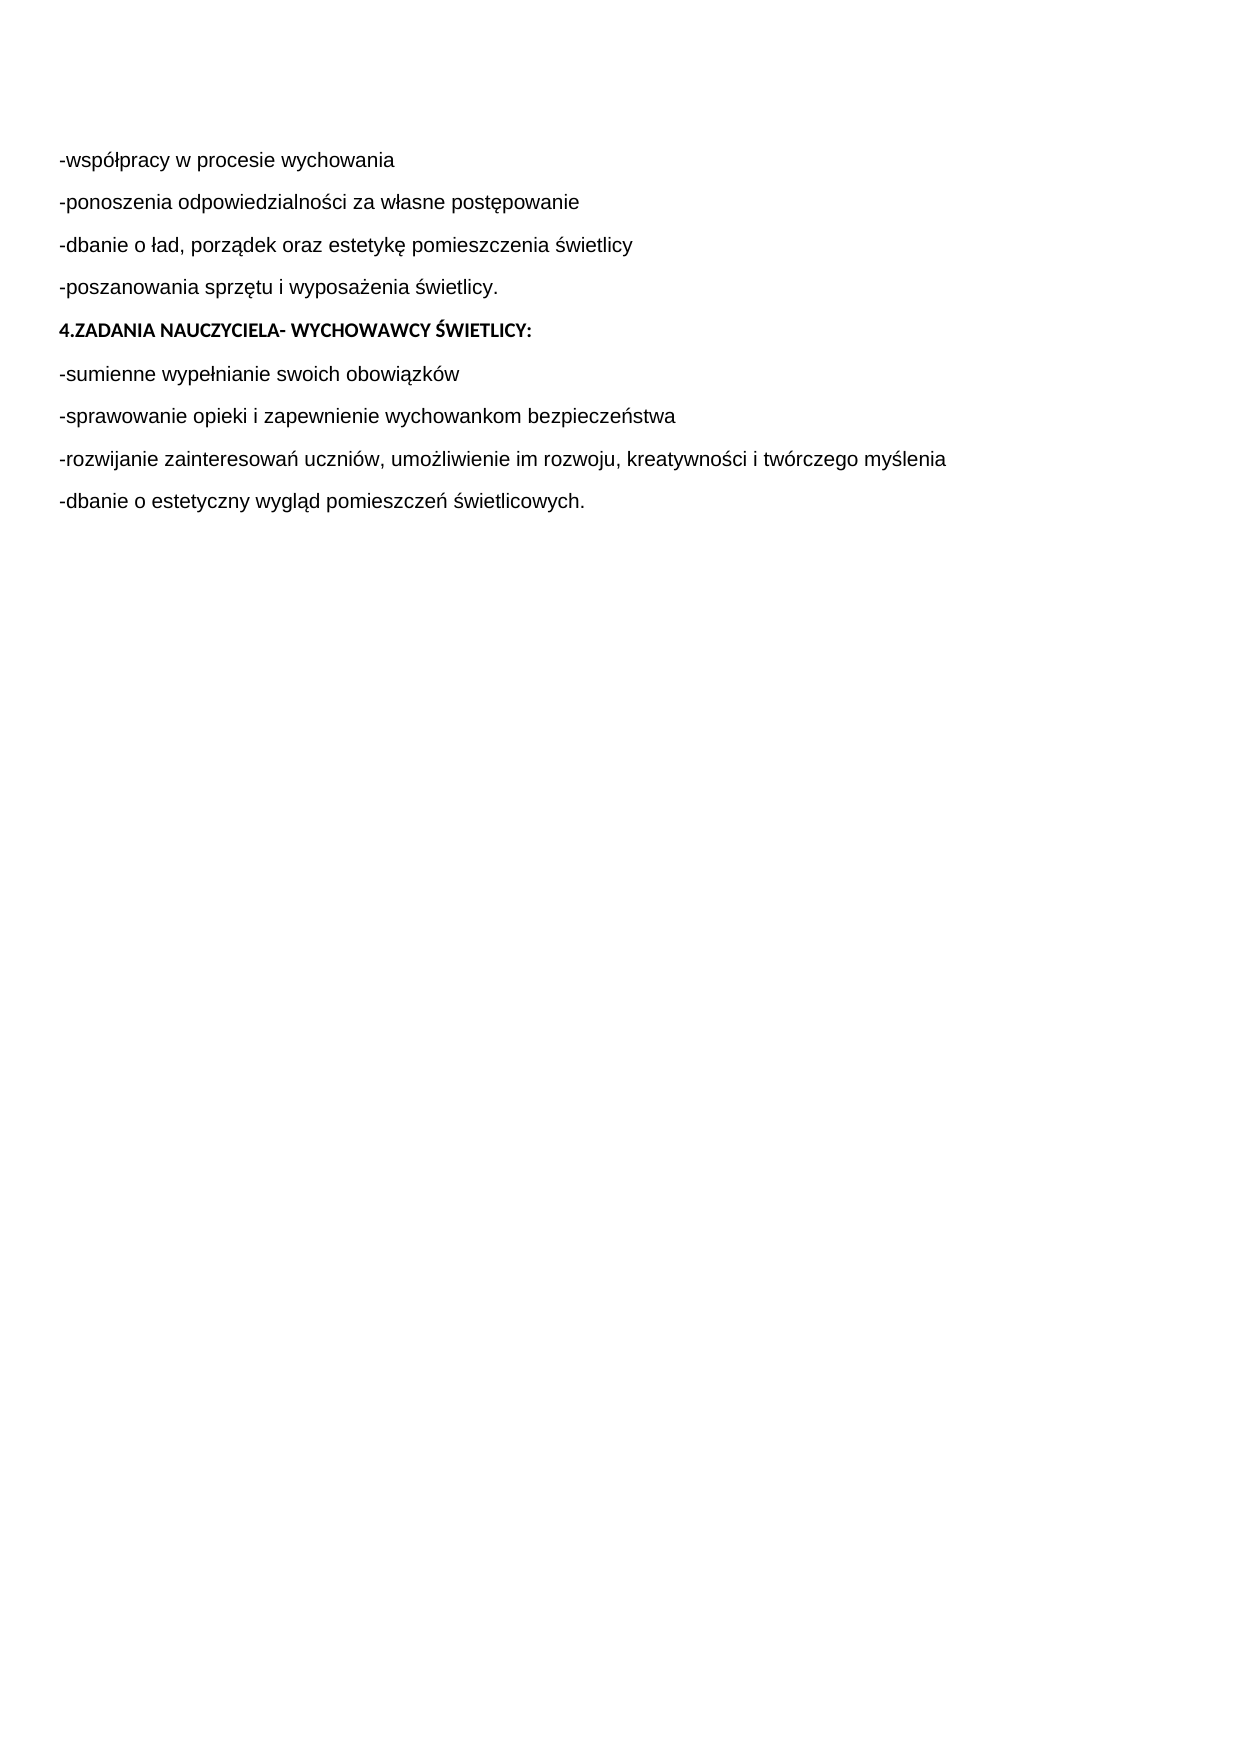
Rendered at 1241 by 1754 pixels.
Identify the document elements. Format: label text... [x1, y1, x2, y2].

text -sumienne wypełnianie swoich obowiązków [59, 362, 1181, 386]
text -dbanie o ład, porządek oraz estetykę pomieszczenia świetlicy [59, 233, 1181, 257]
text -ponoszenia odpowiedzialności za własne postępowanie [59, 190, 1181, 214]
text 4.ZADANIA NAUCZYCIELA- WYCHOWAWCY ŚWIETLICY: [59, 318, 1181, 343]
text -poszanowania sprzętu i wyposażenia świetlicy. [59, 275, 1181, 299]
text -współpracy w procesie wychowania [59, 148, 1181, 172]
text -rozwijanie zainteresowań uczniów, umożliwienie im rozwoju, kreatywności i twórczego myślenia [59, 447, 1181, 471]
text -dbanie o estetyczny wygląd pomieszczeń świetlicowych. [59, 489, 1181, 513]
text -sprawowanie opieki i zapewnienie wychowankom bezpieczeństwa [59, 404, 1181, 428]
